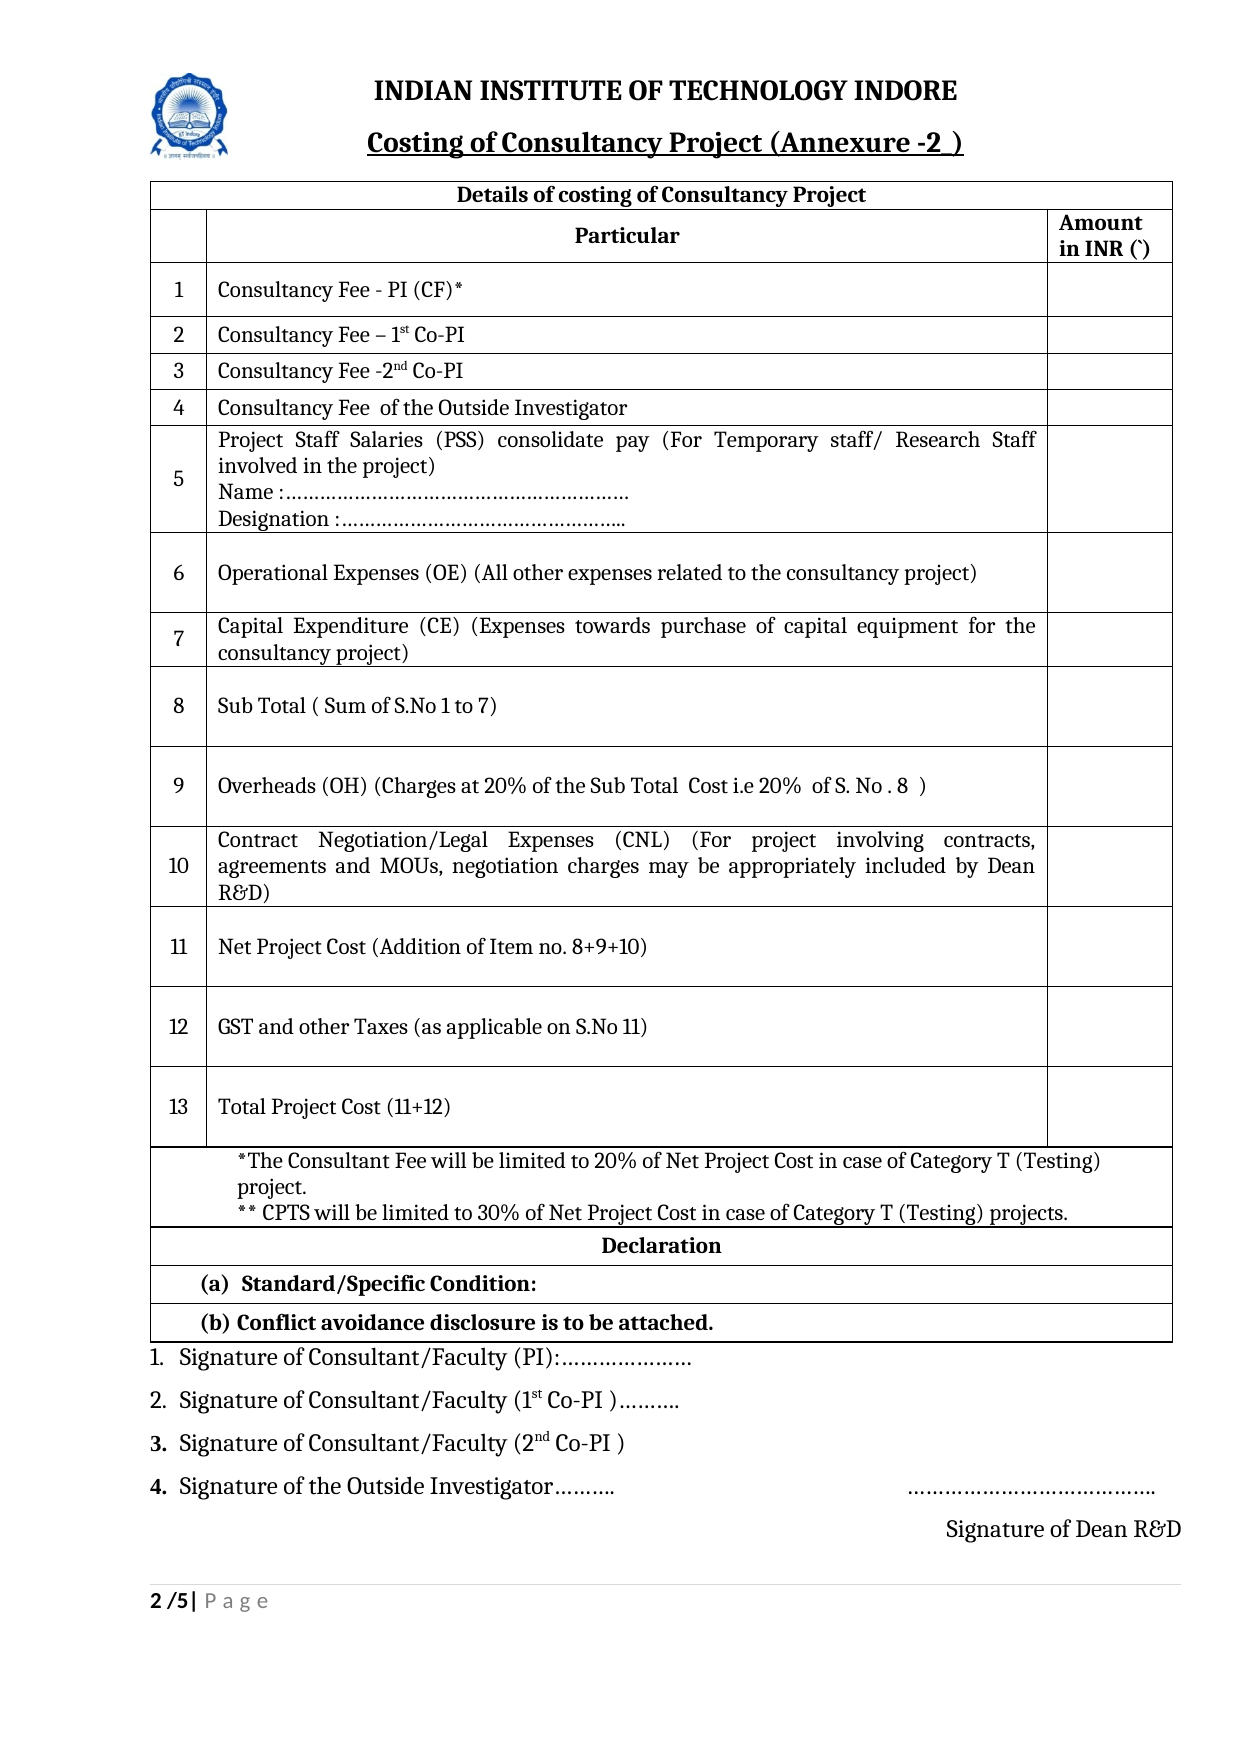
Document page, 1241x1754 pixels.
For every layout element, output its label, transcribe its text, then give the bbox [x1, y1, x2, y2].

table_cell [1048, 747, 1172, 826]
table_cell Consultancy Fee - PI (CF)* [207, 263, 1047, 316]
table_cell Project Staff Salaries (PSS) consolidate pay (For Temporary staff/ Research Staff involved in the project) Name :…………………………………………………… Designation :………………………………………….. [207, 426, 1047, 532]
table_cell Net Project Cost (Addition of Item no. 8+9+10) [207, 907, 1047, 986]
table_cell 2 [151, 317, 206, 352]
table_cell *The Consultant Fee will be limited to 20% of Net Project Cost in case of Category T (Testing) project. ** CPTS will be limited to 30% of Net Project Cost in case of Category T (Testing) projects. [151, 1148, 1172, 1226]
table_cell 9 [151, 747, 206, 826]
table_cell Amount in INR (`) [1048, 210, 1172, 262]
table_cell [1048, 426, 1172, 532]
list Signature of the Outside Investigator………. …………………………………. [150, 1472, 1181, 1501]
table_cell [1048, 613, 1172, 666]
table_cell [151, 210, 206, 262]
table_cell Declaration [151, 1228, 1172, 1265]
table_cell GST and other Taxes (as applicable on S.No 11) [207, 987, 1047, 1066]
table_cell Standard/Specific Condition: [151, 1266, 1172, 1303]
table_cell 3 [151, 354, 206, 389]
table_cell [1048, 667, 1172, 746]
table_cell Sub Total ( Sum of S.No 1 to 7) [207, 667, 1047, 746]
text Costing of Consultancy Project (Annexure -2_) [150, 126, 1181, 159]
table_cell Contract Negotiation/Legal Expenses (CNL) (For project involving contracts, agreements and MOUs, negotiation charges may be appropriately included by Dean R&D) [207, 827, 1047, 906]
table_cell Particular [207, 210, 1047, 262]
table_cell Capital Expenditure (CE) (Expenses towards purchase of capital equipment for the consultancy project) [207, 613, 1047, 666]
table_cell [1048, 317, 1172, 352]
table_cell [1048, 987, 1172, 1066]
table_header Details of costing of Consultancy Project [151, 182, 1172, 208]
table_cell Operational Expenses (OE) (All other expenses related to the consultancy project) [207, 533, 1047, 612]
table_cell 4 [151, 390, 206, 425]
table_cell 12 [151, 987, 206, 1066]
table_cell [1048, 907, 1172, 986]
list Signature of Consultant/Faculty (2nd Co-PI ) [150, 1429, 1181, 1457]
table_cell [1048, 354, 1172, 389]
table_cell 10 [151, 827, 206, 906]
table_cell Consultancy Fee of the Outside Investigator [207, 390, 1047, 425]
table_cell 13 [151, 1067, 206, 1146]
picture [150, 73, 228, 126]
table_cell Consultancy Fee – 1st Co-PI [207, 317, 1047, 352]
table_cell Conflict avoidance disclosure is to be attached. [151, 1304, 1172, 1341]
table_cell 1 [151, 263, 206, 316]
table_cell 8 [151, 667, 206, 746]
table_cell 5 [151, 426, 206, 532]
table_cell [1048, 263, 1172, 316]
table_cell 7 [151, 613, 206, 666]
table_cell 6 [151, 533, 206, 612]
table_cell [1048, 390, 1172, 425]
table_cell [1048, 1067, 1172, 1146]
list Signature of Dean R&D [262, 1515, 1181, 1544]
table_cell [1048, 827, 1172, 906]
table_cell [1048, 533, 1172, 612]
list Signature of Consultant/Faculty (PI):………………… [150, 1342, 1181, 1371]
table_cell Overheads (OH) (Charges at 20% of the Sub Total Cost i.e 20% of S. No . 8 ) [207, 747, 1047, 826]
table_cell Consultancy Fee -2nd Co-PI [207, 354, 1047, 389]
table_cell Total Project Cost (11+12) [207, 1067, 1047, 1146]
list Signature of Consultant/Faculty (1st Co-PI )………. [150, 1386, 1181, 1414]
table_cell 11 [151, 907, 206, 986]
